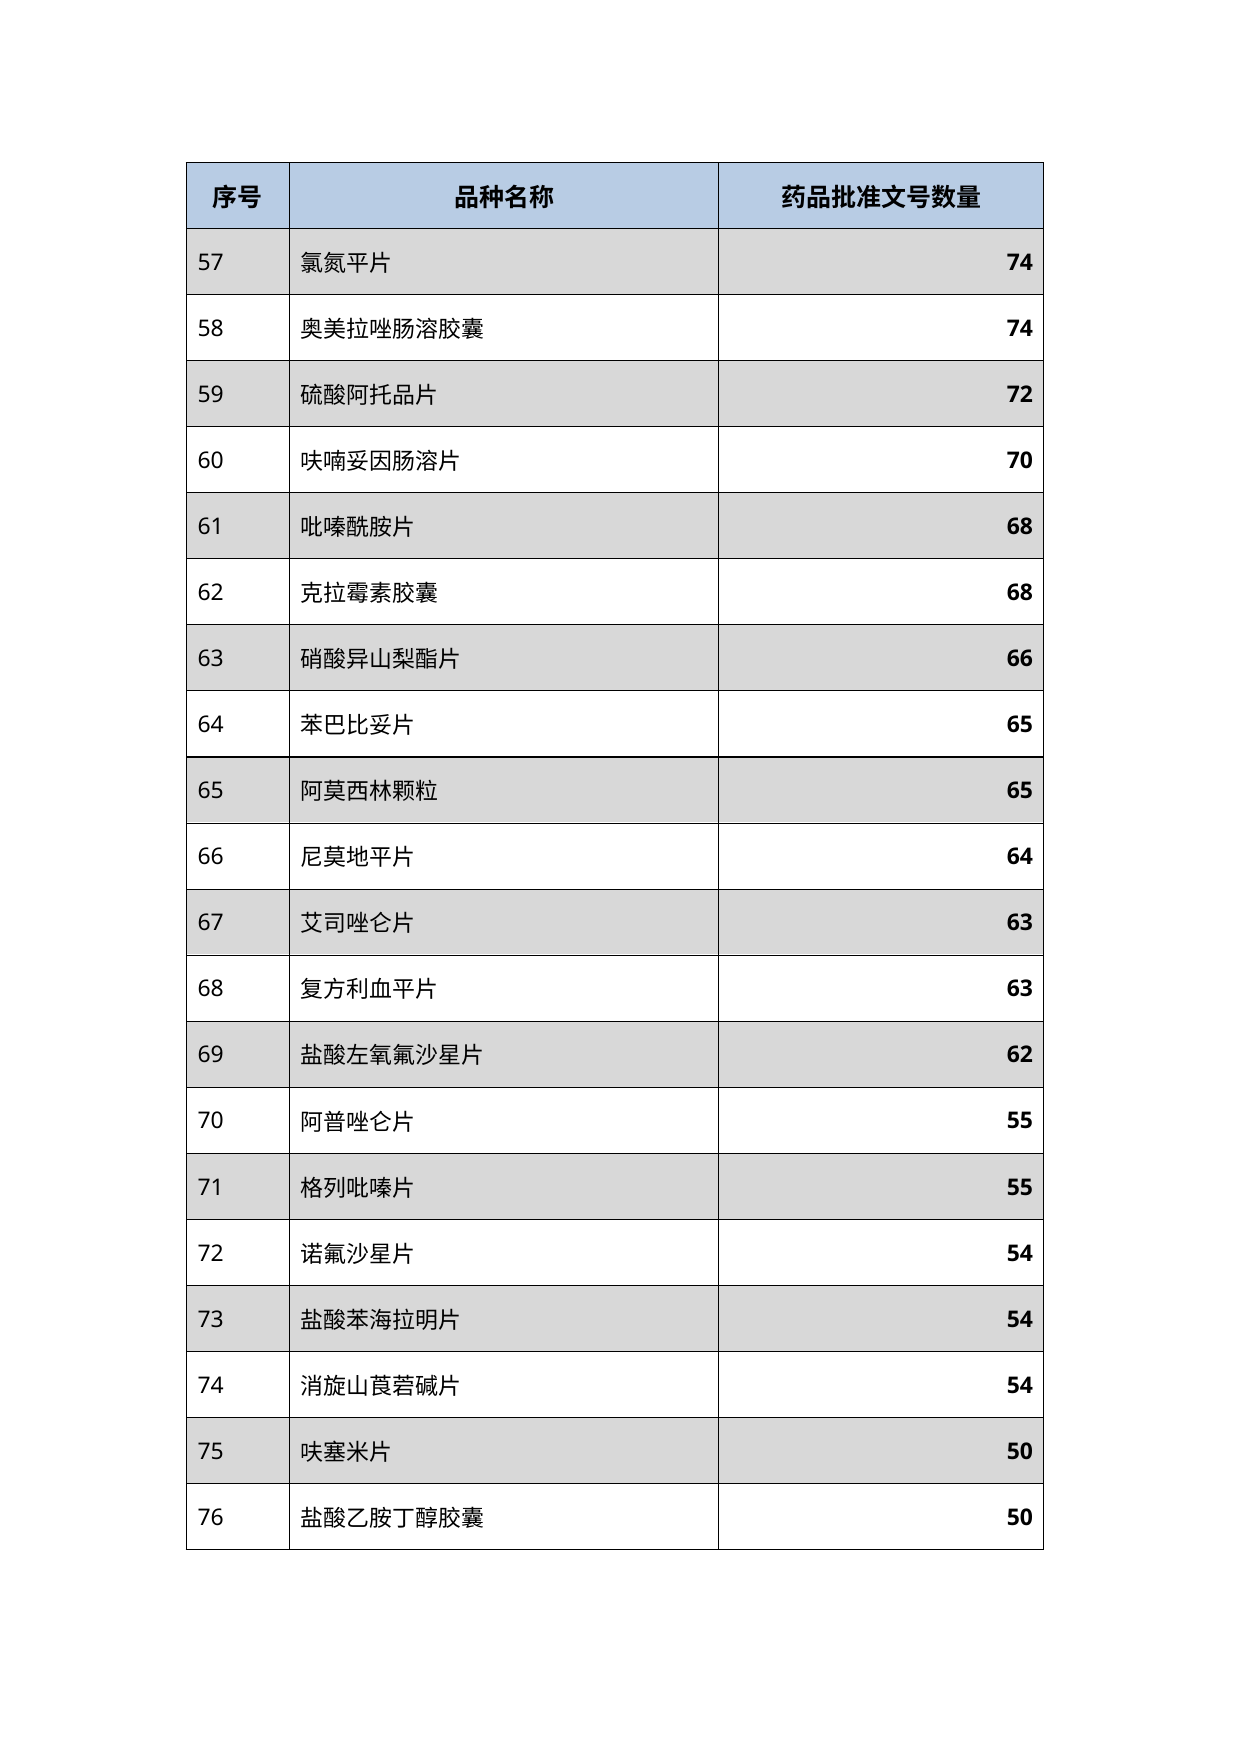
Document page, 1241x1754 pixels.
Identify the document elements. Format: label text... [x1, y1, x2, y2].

table_cell 66 [719, 625, 1043, 690]
table_cell 76 [187, 1484, 289, 1549]
table_cell 65 [719, 758, 1043, 822]
table_cell 62 [187, 559, 289, 624]
table_cell 60 [187, 427, 289, 492]
table_cell 复方利血平片 [290, 956, 718, 1021]
table_cell 68 [719, 559, 1043, 624]
table_cell 73 [187, 1286, 289, 1351]
table_cell 硫酸阿托品片 [290, 361, 718, 426]
table_cell 吡嗪酰胺片 [290, 493, 718, 558]
table_cell 63 [719, 890, 1043, 954]
table_cell 59 [187, 361, 289, 426]
table_cell 氯氮平片 [290, 229, 718, 294]
table_cell 55 [719, 1088, 1043, 1153]
table_cell 71 [187, 1154, 289, 1219]
table_cell 55 [719, 1154, 1043, 1219]
table_cell 74 [187, 1352, 289, 1417]
table_cell 57 [187, 229, 289, 294]
table_cell 盐酸左氧氟沙星片 [290, 1022, 718, 1087]
table_cell 呋塞米片 [290, 1418, 718, 1483]
table_cell 58 [187, 295, 289, 360]
table_cell 54 [719, 1220, 1043, 1285]
table_cell 68 [719, 493, 1043, 558]
table_cell 克拉霉素胶囊 [290, 559, 718, 624]
table_cell 66 [187, 824, 289, 888]
table_cell 诺氟沙星片 [290, 1220, 718, 1285]
table_cell 72 [719, 361, 1043, 426]
table_cell 54 [719, 1352, 1043, 1417]
table_cell 盐酸苯海拉明片 [290, 1286, 718, 1351]
table_cell 奥美拉唑肠溶胶囊 [290, 295, 718, 360]
table_cell 75 [187, 1418, 289, 1483]
table_cell 54 [719, 1286, 1043, 1351]
table_cell 65 [187, 758, 289, 822]
table_cell 63 [719, 956, 1043, 1021]
table_cell 阿莫西林颗粒 [290, 758, 718, 822]
table_header 品种名称 [290, 163, 718, 228]
table_header 药品批准文号数量 [719, 163, 1043, 228]
table_cell 消旋山莨菪碱片 [290, 1352, 718, 1417]
table_cell 65 [719, 691, 1043, 756]
table_cell 呋喃妥因肠溶片 [290, 427, 718, 492]
table_cell 69 [187, 1022, 289, 1087]
table_cell 格列吡嗪片 [290, 1154, 718, 1219]
table_cell 64 [187, 691, 289, 756]
table_cell 阿普唑仑片 [290, 1088, 718, 1153]
table_cell 62 [719, 1022, 1043, 1087]
table_cell 艾司唑仑片 [290, 890, 718, 954]
table_cell 50 [719, 1484, 1043, 1549]
table_cell 50 [719, 1418, 1043, 1483]
table_cell 硝酸异山梨酯片 [290, 625, 718, 690]
table_cell 68 [187, 956, 289, 1021]
table_cell 74 [719, 229, 1043, 294]
table_cell 盐酸乙胺丁醇胶囊 [290, 1484, 718, 1549]
table_cell 64 [719, 824, 1043, 888]
table_cell 尼莫地平片 [290, 824, 718, 888]
table_cell 61 [187, 493, 289, 558]
table_cell 67 [187, 890, 289, 954]
table_header 序号 [187, 163, 289, 228]
table_cell 苯巴比妥片 [290, 691, 718, 756]
table_cell 72 [187, 1220, 289, 1285]
table_cell 70 [187, 1088, 289, 1153]
table_cell 70 [719, 427, 1043, 492]
table_cell 63 [187, 625, 289, 690]
table_cell 74 [719, 295, 1043, 360]
